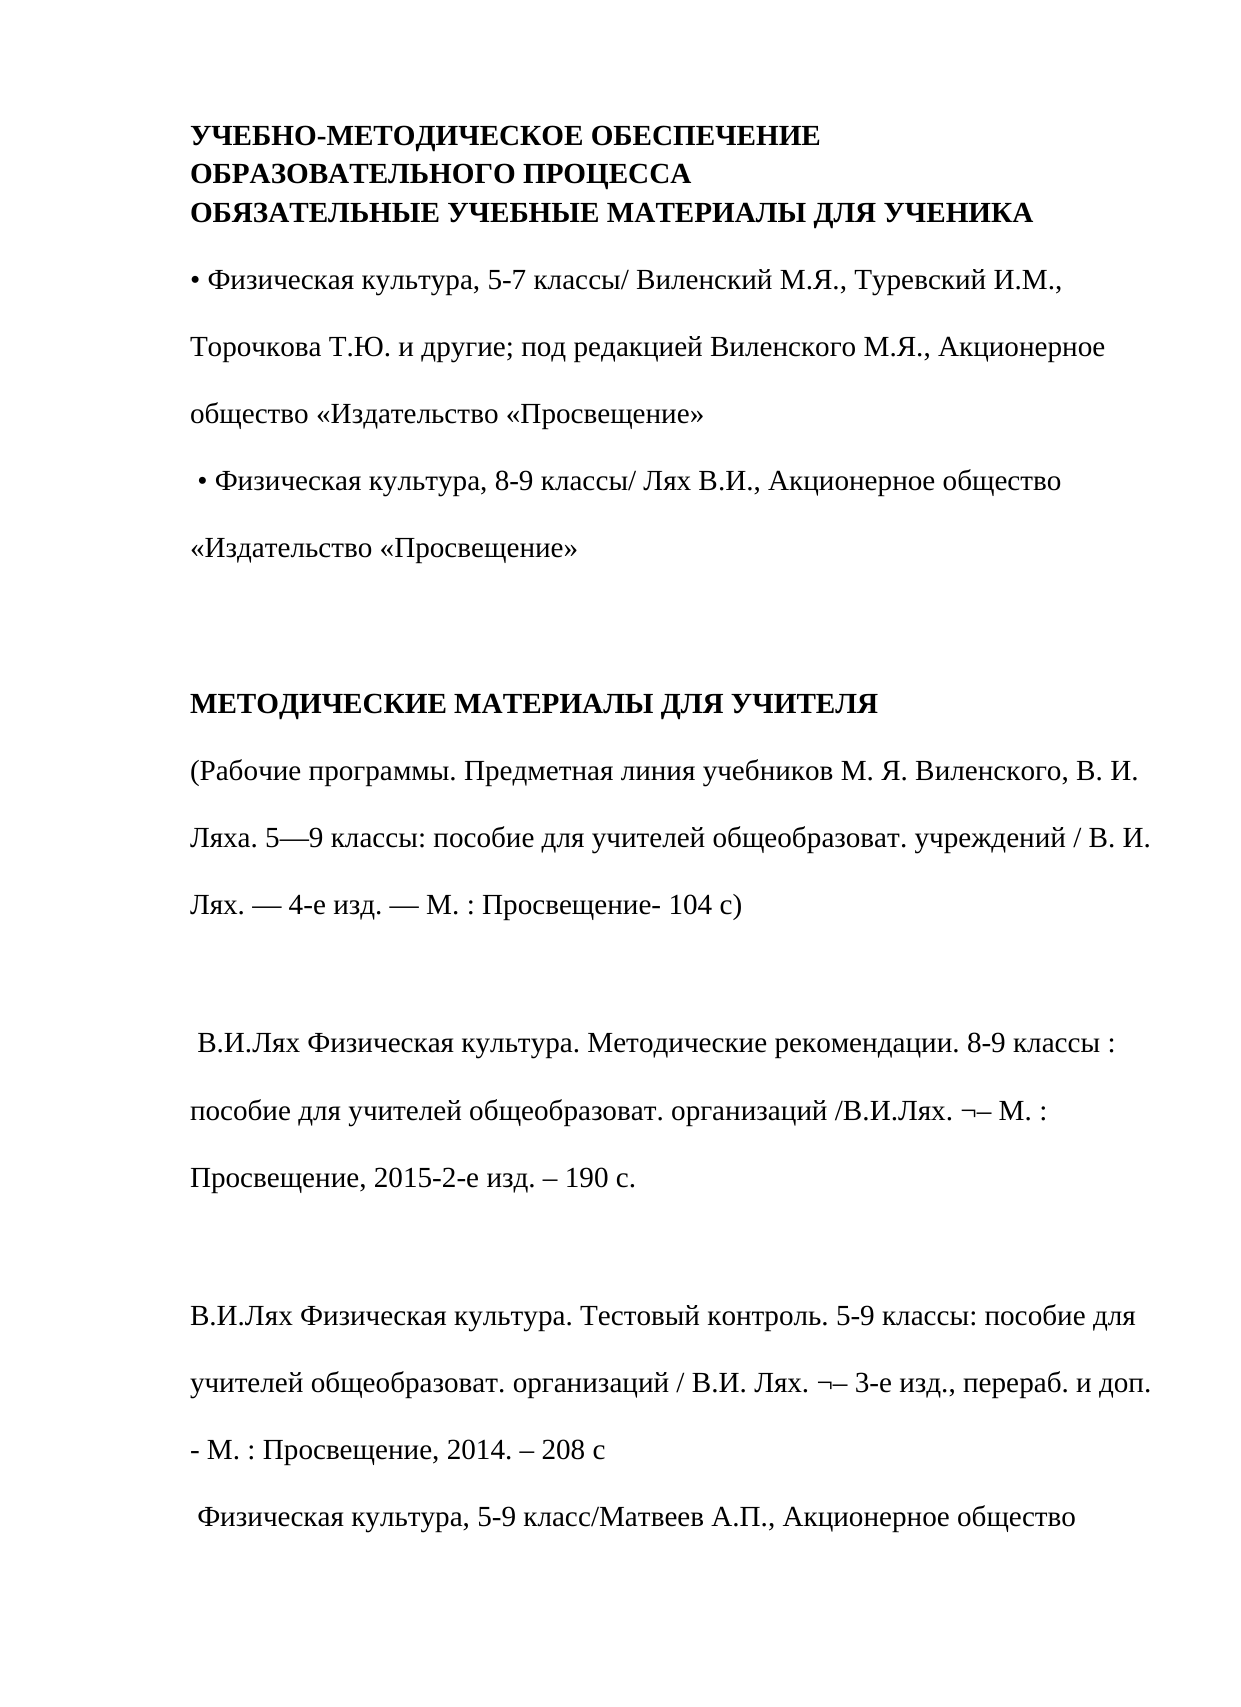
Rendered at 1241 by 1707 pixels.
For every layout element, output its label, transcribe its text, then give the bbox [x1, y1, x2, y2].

text ОБЯЗАТЕЛЬНЫЕ УЧЕБНЫЕ МАТЕРИАЛЫ ДЛЯ УЧЕНИКА [190, 195, 1152, 229]
text УЧЕБНО-МЕТОДИЧЕСКОЕ ОБЕСПЕЧЕНИЕ ОБРАЗОВАТЕЛЬНОГО ПРОЦЕССА [190, 118, 1152, 190]
text • Физическая культура, 5-7 классы/ Виленский М.Я., Туревский И.М., Торочкова Т.Ю. и другие; под редакцией Виленского М.Я., Акционерное общество «Издательство «Просвещение» • Физическая культура, 8-9 классы/ Лях В.И., Акционерное общество «Издательство «Просвещение» [190, 262, 1152, 564]
text МЕТОДИЧЕСКИЕ МАТЕРИАЛЫ ДЛЯ УЧИТЕЛЯ [190, 686, 1152, 719]
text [190, 753, 1152, 1533]
